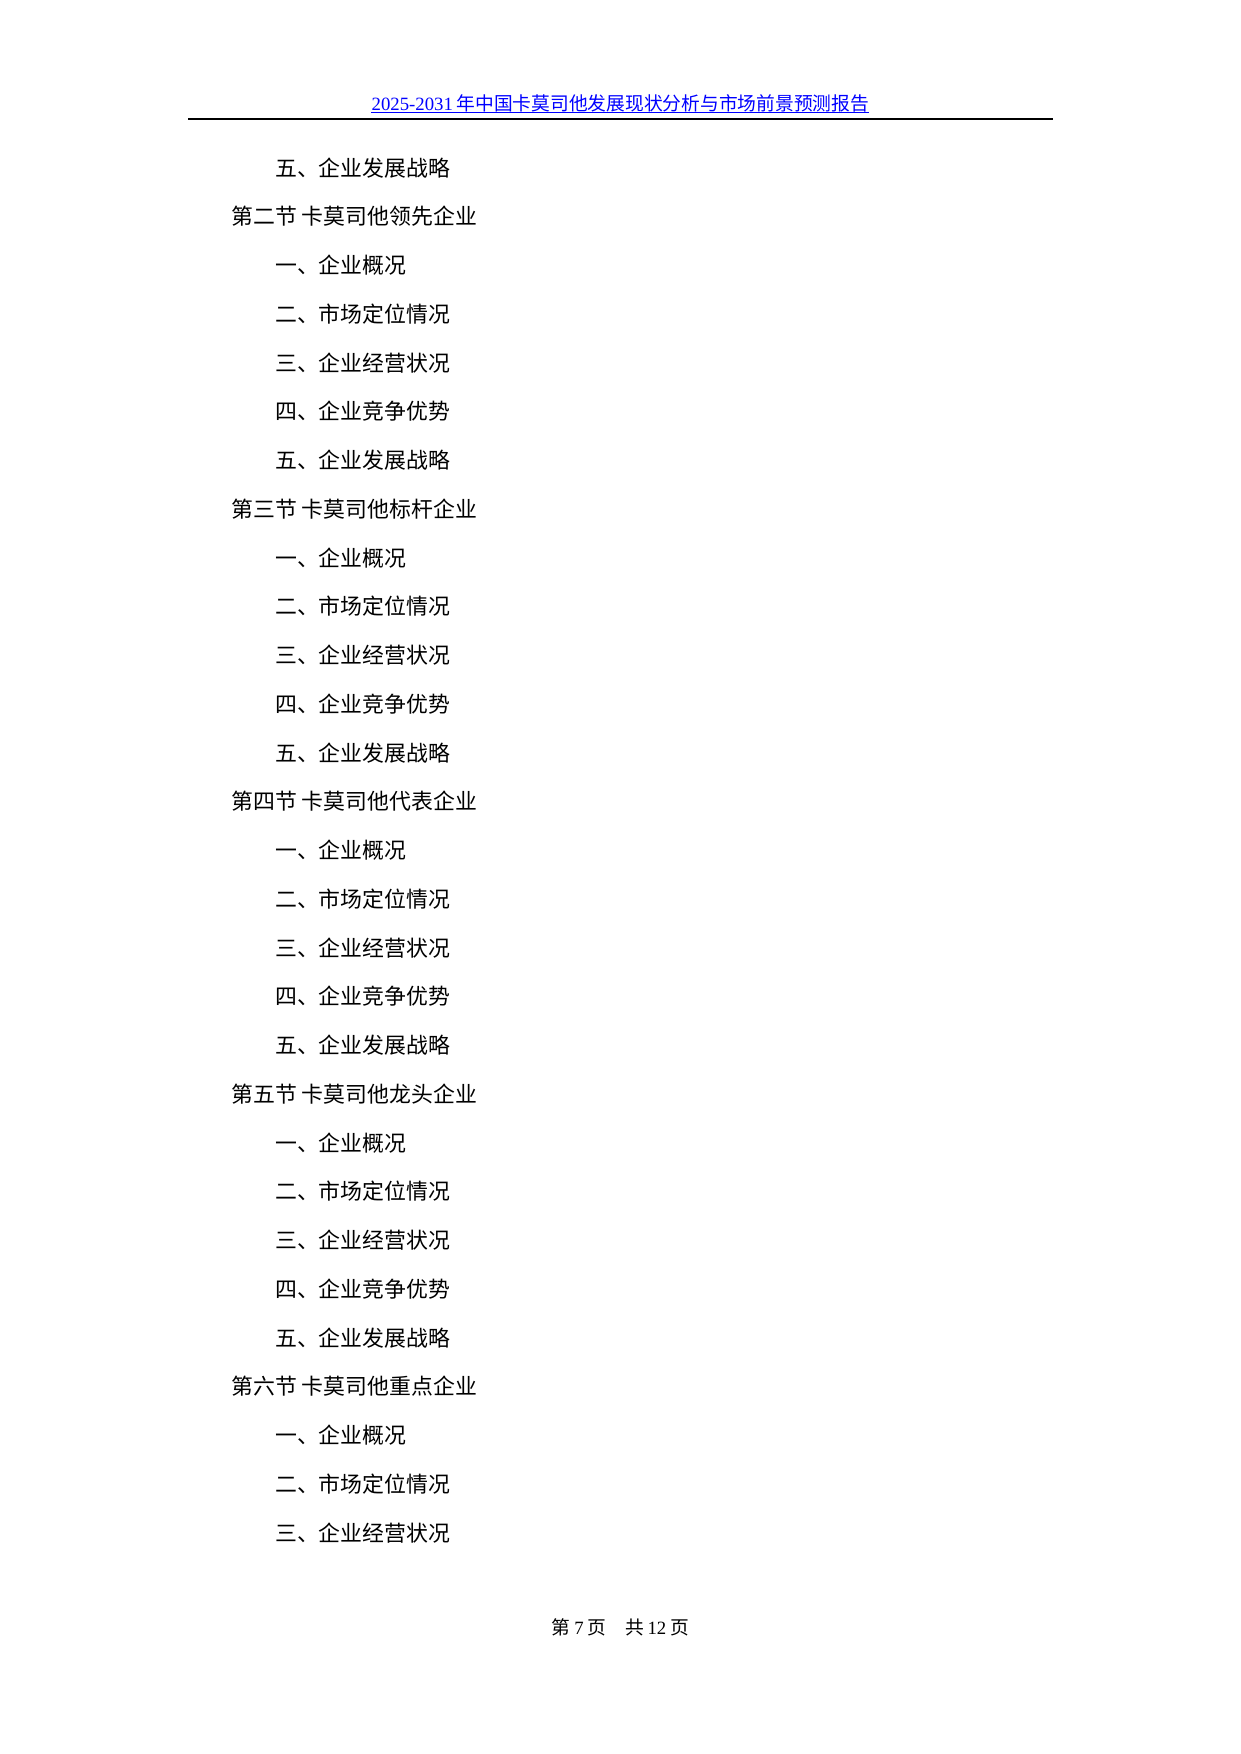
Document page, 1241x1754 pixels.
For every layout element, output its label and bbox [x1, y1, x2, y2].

text [187, 150, 1053, 1548]
